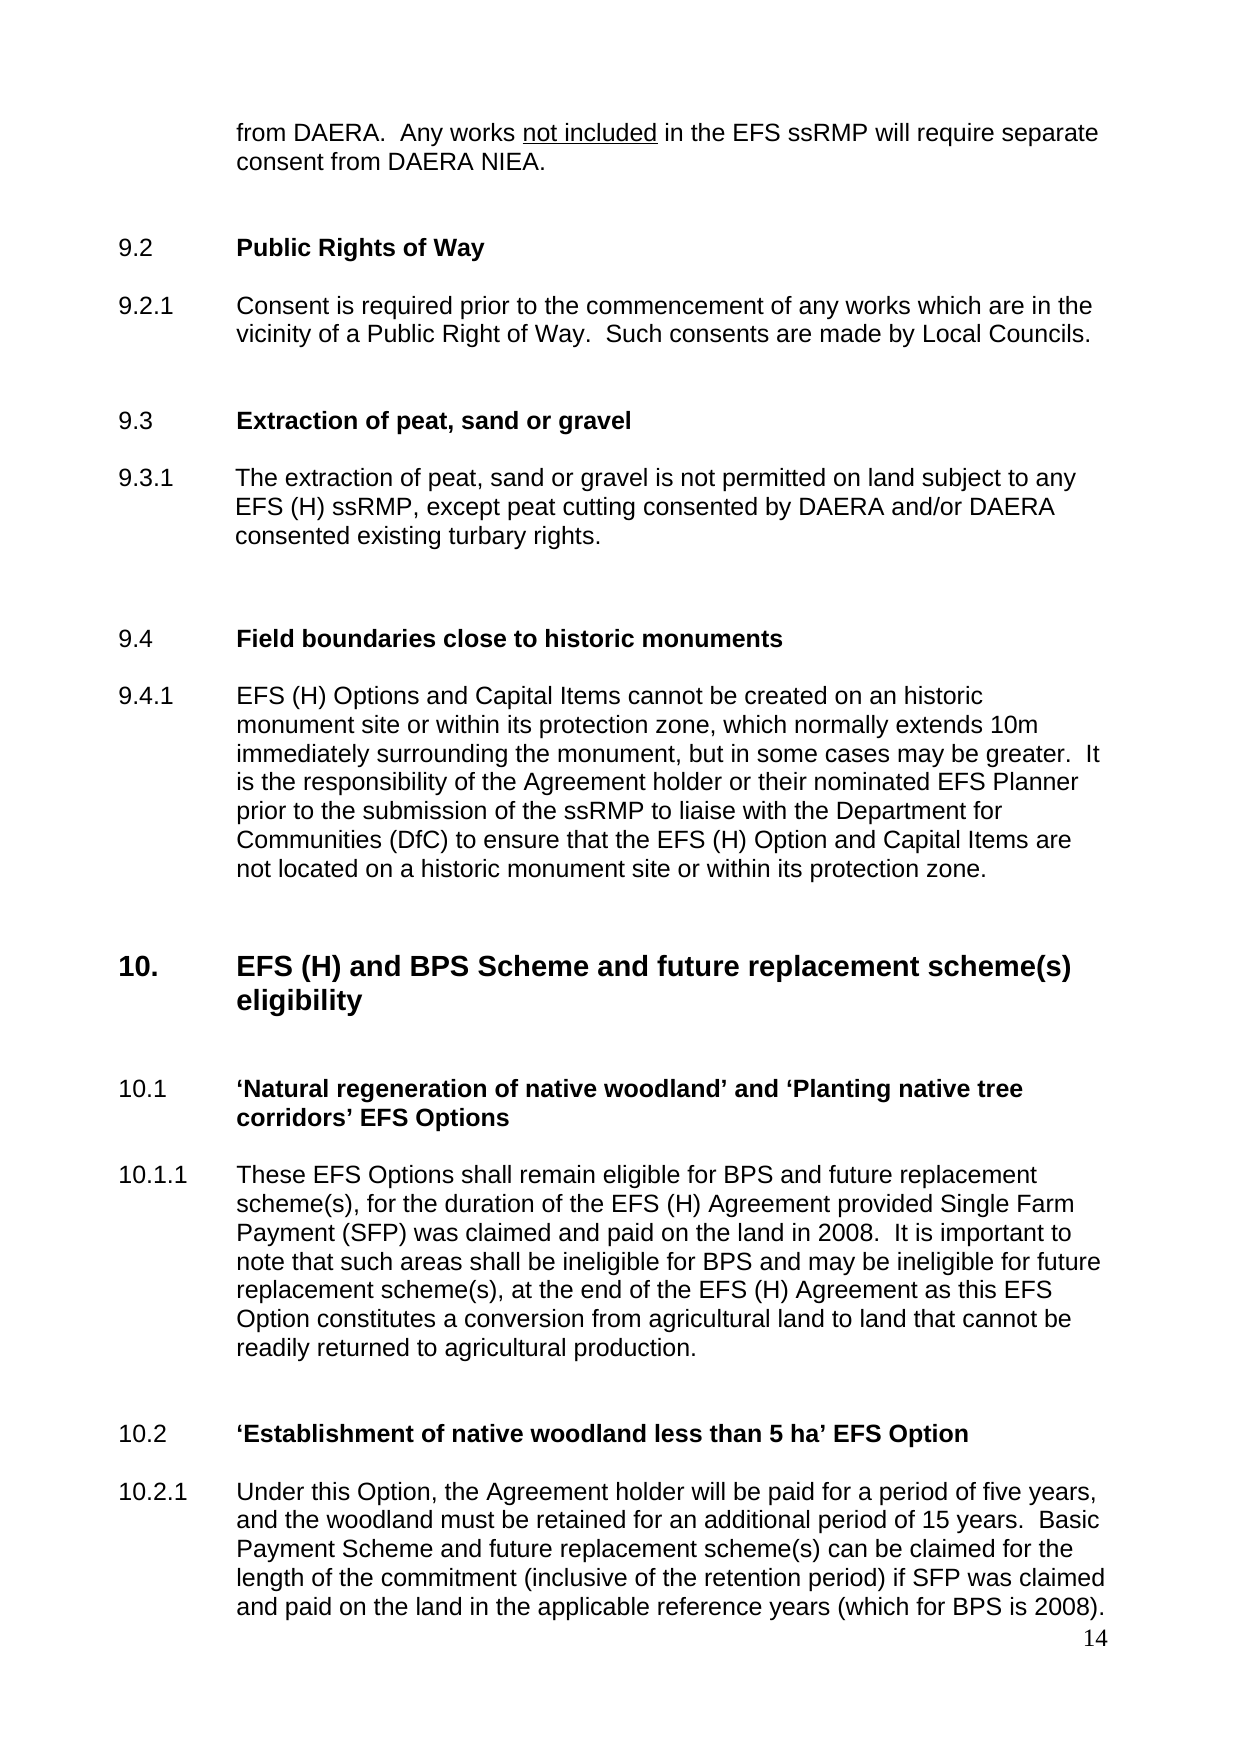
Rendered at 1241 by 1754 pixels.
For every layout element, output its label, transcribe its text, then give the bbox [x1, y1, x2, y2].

text 10.2.1 Under this Option, the Agreement holder will be paid for a period of five years, and the woodland must be retained for an additional period of 15 years. Basic Payment Scheme and future replacement scheme(s) can be claimed for the length of the commitment (inclusive of the retention period) if SFP was claimed and paid on the land in the applicable reference years (which for BPS is 2008). [118, 1476, 1107, 1620]
text 9.2.1 Consent is required prior to the commencement of any works which are in the vicinity of a Public Right of Way. Such consents are made by Local Councils. [118, 291, 1107, 348]
text 9.3 Extraction of peat, sand or gravel [118, 406, 1107, 434]
text 10.2 ‘Establishment of native woodland less than 5 ha’ EFS Option [118, 1419, 1107, 1448]
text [118, 118, 1107, 176]
text 9.2 Public Rights of Way [118, 233, 1107, 262]
text 10.1.1 These EFS Options shall remain eligible for BPS and future replacement scheme(s), for the duration of the EFS (H) Agreement provided Single Farm Payment (SFP) was claimed and paid on the land in 2008. It is important to note that such areas shall be ineligible for BPS and may be ineligible for future replacement scheme(s), at the end of the EFS (H) Agreement as this EFS Option constitutes a conversion from agricultural land to land that cannot be readily returned to agricultural production. [118, 1160, 1107, 1361]
text 9.4 Field boundaries close to historic monuments [118, 623, 1107, 652]
text 9.3.1 The extraction of peat, sand or gravel is not permitted on land subject to any EFS (H) ssRMP, except peat cutting consented by DAERA and/or DAERA consented existing turbary rights. [118, 463, 1107, 549]
text 10.1 ‘Natural regeneration of native woodland’ and ‘Planting native tree corridors’ EFS Options [118, 1074, 1107, 1131]
text 10. EFS (H) and BPS Scheme and future replacement scheme(s) eligibility [118, 949, 1107, 1016]
text 9.4.1 EFS (H) Options and Capital Items cannot be created on an historic monument site or within its protection zone, which normally extends 10m immediately surrounding the monument, but in some cases may be greater. It is the responsibility of the Agreement holder or their nominated EFS Planner prior to the submission of the ssRMP to liaise with the Department for Communities (DfC) to ensure that the EFS (H) Option and Capital Items are not located on a historic monument site or within its protection zone. [118, 681, 1107, 882]
